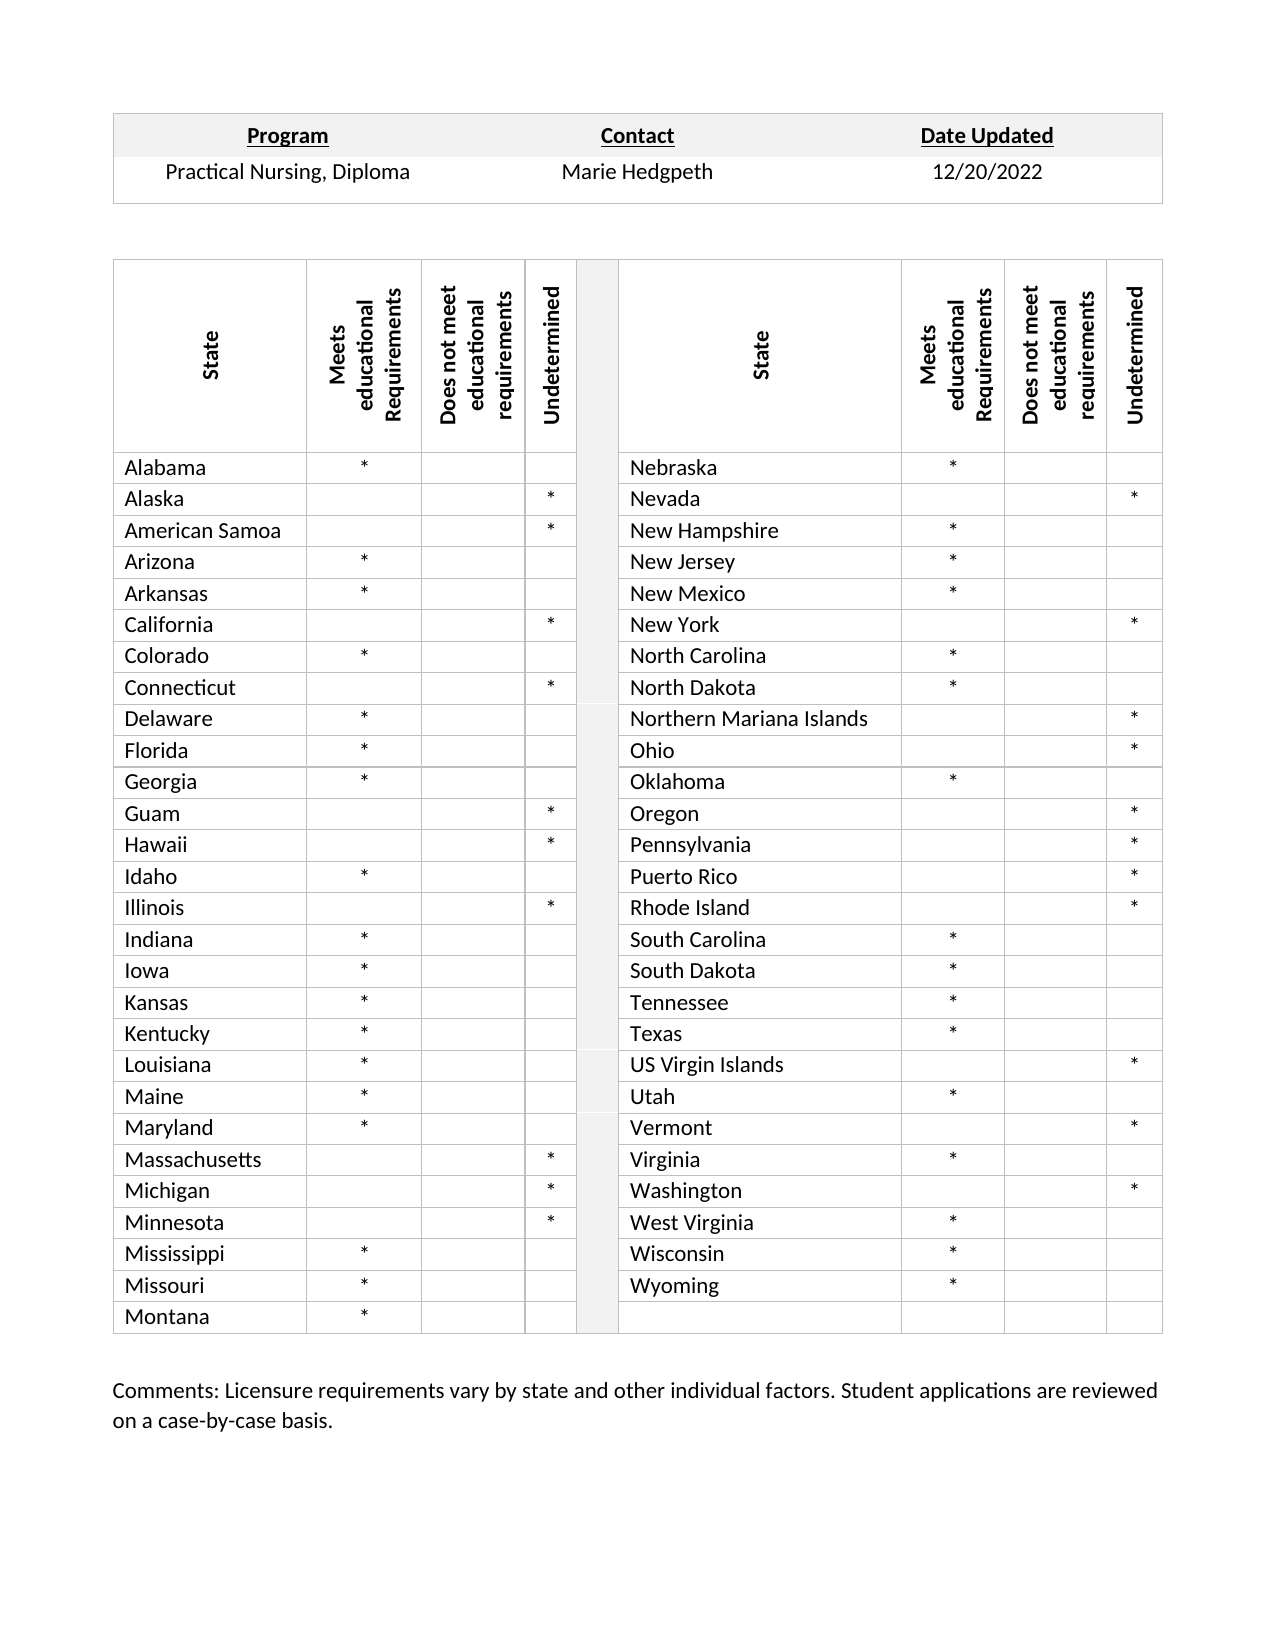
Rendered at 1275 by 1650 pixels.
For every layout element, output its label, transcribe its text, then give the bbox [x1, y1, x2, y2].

table_cell [307, 893, 421, 924]
table_cell [902, 705, 1004, 735]
table_cell [577, 924, 618, 955]
table_header State [619, 260, 901, 452]
table_cell [577, 861, 618, 892]
table_cell [526, 579, 576, 609]
table_cell [526, 1239, 576, 1270]
table_cell [902, 1114, 1004, 1144]
table_cell * [307, 1051, 421, 1081]
table_cell Louisiana [114, 1051, 306, 1081]
table_cell [1005, 830, 1106, 861]
table_cell [1005, 736, 1106, 766]
table_cell [422, 736, 524, 766]
table_cell [1005, 1145, 1106, 1175]
table_cell [422, 1176, 524, 1207]
table_cell [422, 1019, 524, 1049]
table_cell [1107, 1082, 1162, 1112]
table_cell [577, 735, 618, 766]
table_header [577, 260, 618, 452]
table_cell [577, 1018, 618, 1049]
table_cell Practical Nursing, Diploma [114, 158, 463, 202]
table_cell * [902, 1208, 1004, 1238]
table_header Program [114, 114, 463, 157]
table_cell Alaska [114, 484, 306, 515]
table_cell [577, 987, 618, 1018]
table_cell * [307, 988, 421, 1018]
table_cell * [902, 1271, 1004, 1301]
table_cell Maryland [114, 1114, 306, 1144]
table_cell [1005, 1051, 1106, 1081]
table_cell [526, 1114, 576, 1144]
table_cell [1005, 799, 1106, 829]
table_cell Montana [114, 1302, 306, 1333]
table_cell [526, 1051, 576, 1081]
table_cell [422, 830, 524, 861]
table_cell [422, 673, 524, 703]
table_cell * [1107, 1114, 1162, 1144]
table_cell [1107, 956, 1162, 987]
table_cell [526, 988, 576, 1018]
table_cell * [1107, 736, 1162, 766]
table_cell [307, 1176, 421, 1207]
table_cell * [1107, 610, 1162, 641]
table_cell * [307, 736, 421, 766]
table_cell * [902, 1239, 1004, 1270]
table_cell Vermont [619, 1114, 901, 1144]
table_cell Indiana [114, 925, 306, 955]
table_cell * [902, 516, 1004, 546]
table_cell [902, 610, 1004, 641]
table_cell American Samoa [114, 516, 306, 546]
table_cell [577, 829, 618, 861]
table_cell [1005, 1208, 1106, 1238]
table_cell [1107, 642, 1162, 672]
table_cell New Hampshire [619, 516, 901, 546]
table_cell [526, 1082, 576, 1112]
table_cell [422, 1114, 524, 1144]
table_cell * [526, 799, 576, 829]
table_header Undetermined [526, 260, 576, 452]
table_cell * [526, 1145, 576, 1175]
table_cell * [307, 1239, 421, 1270]
table_cell Oklahoma [619, 768, 901, 798]
table_cell [902, 830, 1004, 861]
table_cell West Virginia [619, 1208, 901, 1238]
table_cell Arizona [114, 547, 306, 578]
table_cell * [902, 547, 1004, 578]
table_cell [902, 1302, 1004, 1333]
table_header Undetermined [1107, 260, 1162, 452]
table_cell Delaware [114, 705, 306, 735]
table_cell [577, 766, 618, 798]
table_cell [1005, 1176, 1106, 1207]
table_cell [1005, 484, 1106, 515]
table_cell [526, 736, 576, 766]
table_cell * [902, 956, 1004, 987]
table_cell [577, 578, 618, 609]
table_cell * [526, 1208, 576, 1238]
table_cell [422, 516, 524, 546]
table_cell [1005, 1082, 1106, 1112]
table_cell Alabama [114, 453, 306, 483]
table_cell Illinois [114, 893, 306, 924]
table_cell Maine [114, 1082, 306, 1112]
table_header Date Updated [812, 114, 1162, 157]
table_cell [526, 925, 576, 955]
table_cell Kentucky [114, 1019, 306, 1049]
table_cell Iowa [114, 956, 306, 987]
table_cell [422, 988, 524, 1018]
table_cell [577, 546, 618, 578]
table_cell [1005, 1239, 1106, 1270]
table_cell [577, 1301, 618, 1333]
table_cell Idaho [114, 862, 306, 892]
table_cell [902, 1176, 1004, 1207]
table_cell [422, 453, 524, 483]
table_cell * [1107, 484, 1162, 515]
table_header Contact [463, 114, 812, 157]
table_cell US Virgin Islands [619, 1051, 901, 1081]
table_cell [422, 862, 524, 892]
table_cell Colorado [114, 642, 306, 672]
table_cell * [902, 453, 1004, 483]
table_cell * [902, 1019, 1004, 1049]
table_cell * [307, 1114, 421, 1144]
table_cell [1005, 579, 1106, 609]
table_cell South Carolina [619, 925, 901, 955]
table_cell [902, 1051, 1004, 1081]
table_cell Oregon [619, 799, 901, 829]
table_cell [1005, 988, 1106, 1018]
table_cell [1005, 1114, 1106, 1144]
table_cell [577, 1238, 618, 1270]
table_cell [422, 1271, 524, 1301]
table_cell Guam [114, 799, 306, 829]
table_cell [577, 1207, 618, 1238]
table_cell * [1107, 1051, 1162, 1081]
table_cell [422, 799, 524, 829]
table_cell * [526, 893, 576, 924]
table_cell [1107, 579, 1162, 609]
table_cell [577, 1081, 618, 1112]
table_cell * [1107, 862, 1162, 892]
table_cell [526, 547, 576, 578]
table_cell North Carolina [619, 642, 901, 672]
table_cell [1005, 610, 1106, 641]
table_cell [422, 547, 524, 578]
table_cell [422, 768, 524, 798]
table_cell [422, 925, 524, 955]
table_header Does not meet educational requirements [422, 260, 524, 452]
table_cell [1107, 547, 1162, 578]
table_cell Pennsylvania [619, 830, 901, 861]
table_cell * [902, 1082, 1004, 1112]
table_cell [1107, 1239, 1162, 1270]
table_cell * [307, 956, 421, 987]
table_cell Tennessee [619, 988, 901, 1018]
table_cell [307, 673, 421, 703]
table_header Meets educational Requirements [902, 260, 1004, 452]
table_cell [1107, 1302, 1162, 1333]
table_cell * [1107, 799, 1162, 829]
table_cell [577, 1270, 618, 1301]
table_cell [307, 484, 421, 515]
table_cell [526, 453, 576, 483]
table_cell [1005, 1302, 1106, 1333]
table_header Meets educational Requirements [307, 260, 421, 452]
table_cell * [526, 830, 576, 861]
table_cell [1005, 547, 1106, 578]
table_cell Minnesota [114, 1208, 306, 1238]
table_cell Marie Hedgpeth [463, 158, 812, 202]
table_cell [1107, 453, 1162, 483]
table_cell [577, 1175, 618, 1207]
table_cell [307, 1208, 421, 1238]
table_cell [1107, 925, 1162, 955]
table_cell [526, 705, 576, 735]
table_cell [526, 862, 576, 892]
table_cell * [307, 579, 421, 609]
table_cell [1005, 453, 1106, 483]
table_cell [307, 830, 421, 861]
table_cell [1005, 673, 1106, 703]
table_cell * [307, 1302, 421, 1333]
table_cell * [307, 862, 421, 892]
table_cell * [526, 516, 576, 546]
table_cell [577, 892, 618, 924]
table_cell * [307, 925, 421, 955]
table_cell * [307, 1082, 421, 1112]
table_cell * [307, 768, 421, 798]
table_cell Utah [619, 1082, 901, 1112]
table_cell [577, 798, 618, 829]
table_cell [902, 799, 1004, 829]
table_cell Hawaii [114, 830, 306, 861]
table_cell Nevada [619, 484, 901, 515]
table_cell [619, 1302, 901, 1333]
table_cell [422, 893, 524, 924]
table_cell [577, 452, 618, 483]
table_cell Massachusetts [114, 1145, 306, 1175]
table_cell * [526, 484, 576, 515]
table_cell [577, 609, 618, 641]
table_cell [1005, 705, 1106, 735]
table_cell [1005, 956, 1106, 987]
table_cell [307, 799, 421, 829]
table_cell Northern Mariana Islands [619, 705, 901, 735]
table_cell Missouri [114, 1271, 306, 1301]
table_cell Wisconsin [619, 1239, 901, 1270]
table_cell [577, 515, 618, 546]
table_cell * [307, 547, 421, 578]
table_cell [526, 956, 576, 987]
table_cell [1005, 862, 1106, 892]
table_cell Texas [619, 1019, 901, 1049]
table_cell [1005, 893, 1106, 924]
table_cell [1107, 988, 1162, 1018]
table_cell * [902, 768, 1004, 798]
table_cell * [307, 1271, 421, 1301]
table_cell [422, 1145, 524, 1175]
table_cell [422, 1082, 524, 1112]
table_cell * [526, 610, 576, 641]
table_cell South Dakota [619, 956, 901, 987]
table_cell [526, 1271, 576, 1301]
table_cell Michigan [114, 1176, 306, 1207]
table_cell [1107, 1271, 1162, 1301]
table_cell [307, 516, 421, 546]
table_cell 12/20/2022 [812, 158, 1162, 202]
table_cell [1107, 516, 1162, 546]
table_cell [902, 862, 1004, 892]
table_cell * [307, 705, 421, 735]
table_cell [1005, 768, 1106, 798]
table_cell [902, 736, 1004, 766]
table_cell [577, 641, 618, 672]
table_cell [526, 1302, 576, 1333]
table_cell [307, 1145, 421, 1175]
table_cell New Jersey [619, 547, 901, 578]
table_cell Rhode Island [619, 893, 901, 924]
table_cell * [902, 1145, 1004, 1175]
table_cell [526, 1019, 576, 1049]
table_cell [577, 1144, 618, 1175]
table_cell * [902, 642, 1004, 672]
table_cell Wyoming [619, 1271, 901, 1301]
table_cell New Mexico [619, 579, 901, 609]
table_cell [1107, 768, 1162, 798]
table_cell [577, 483, 618, 515]
table_cell [1107, 673, 1162, 703]
table_cell Mississippi [114, 1239, 306, 1270]
table_cell [422, 579, 524, 609]
table_cell * [307, 1019, 421, 1049]
table_cell Florida [114, 736, 306, 766]
table_cell Georgia [114, 768, 306, 798]
table_cell [422, 1239, 524, 1270]
table_cell [1005, 1271, 1106, 1301]
table_cell * [307, 642, 421, 672]
table_cell [422, 1302, 524, 1333]
table_cell [902, 893, 1004, 924]
table_header State [114, 260, 306, 452]
table_cell [902, 484, 1004, 515]
table_cell Arkansas [114, 579, 306, 609]
table_cell * [526, 1176, 576, 1207]
table_cell [1005, 1019, 1106, 1049]
table_cell * [902, 673, 1004, 703]
text Comments: Licensure requirements vary by state and other individual factors. Student applications are reviewed on a case-by-case basis. [112, 1376, 1162, 1434]
table_cell [307, 610, 421, 641]
table_cell Connecticut [114, 673, 306, 703]
table_cell [422, 1208, 524, 1238]
table_cell * [1107, 705, 1162, 735]
table_cell [577, 1113, 618, 1144]
table_cell Ohio [619, 736, 901, 766]
table_cell * [1107, 893, 1162, 924]
table_cell [1005, 516, 1106, 546]
table_cell * [902, 988, 1004, 1018]
table_cell [577, 1050, 618, 1081]
table_cell [1107, 1145, 1162, 1175]
table_cell [526, 642, 576, 672]
table_cell [422, 956, 524, 987]
table_cell [526, 768, 576, 798]
table_cell * [307, 453, 421, 483]
table_cell California [114, 610, 306, 641]
table_cell Virginia [619, 1145, 901, 1175]
table_cell Kansas [114, 988, 306, 1018]
table_cell Puerto Rico [619, 862, 901, 892]
table_cell [422, 705, 524, 735]
table_cell [422, 610, 524, 641]
table_cell Washington [619, 1176, 901, 1207]
table_cell [1005, 642, 1106, 672]
table_header Does not meet educational requirements [1005, 260, 1106, 452]
table_cell * [1107, 1176, 1162, 1207]
table_cell Nebraska [619, 453, 901, 483]
table_cell * [902, 925, 1004, 955]
table_cell [577, 704, 618, 735]
table_cell New York [619, 610, 901, 641]
table_cell [422, 484, 524, 515]
table_cell North Dakota [619, 673, 901, 703]
table_cell * [526, 673, 576, 703]
table_cell [1107, 1208, 1162, 1238]
table_cell [577, 672, 618, 703]
table_cell [577, 955, 618, 987]
table_cell * [1107, 830, 1162, 861]
table_cell [422, 642, 524, 672]
table_cell [422, 1051, 524, 1081]
table_cell * [902, 579, 1004, 609]
table_cell [1005, 925, 1106, 955]
table_cell [1107, 1019, 1162, 1049]
